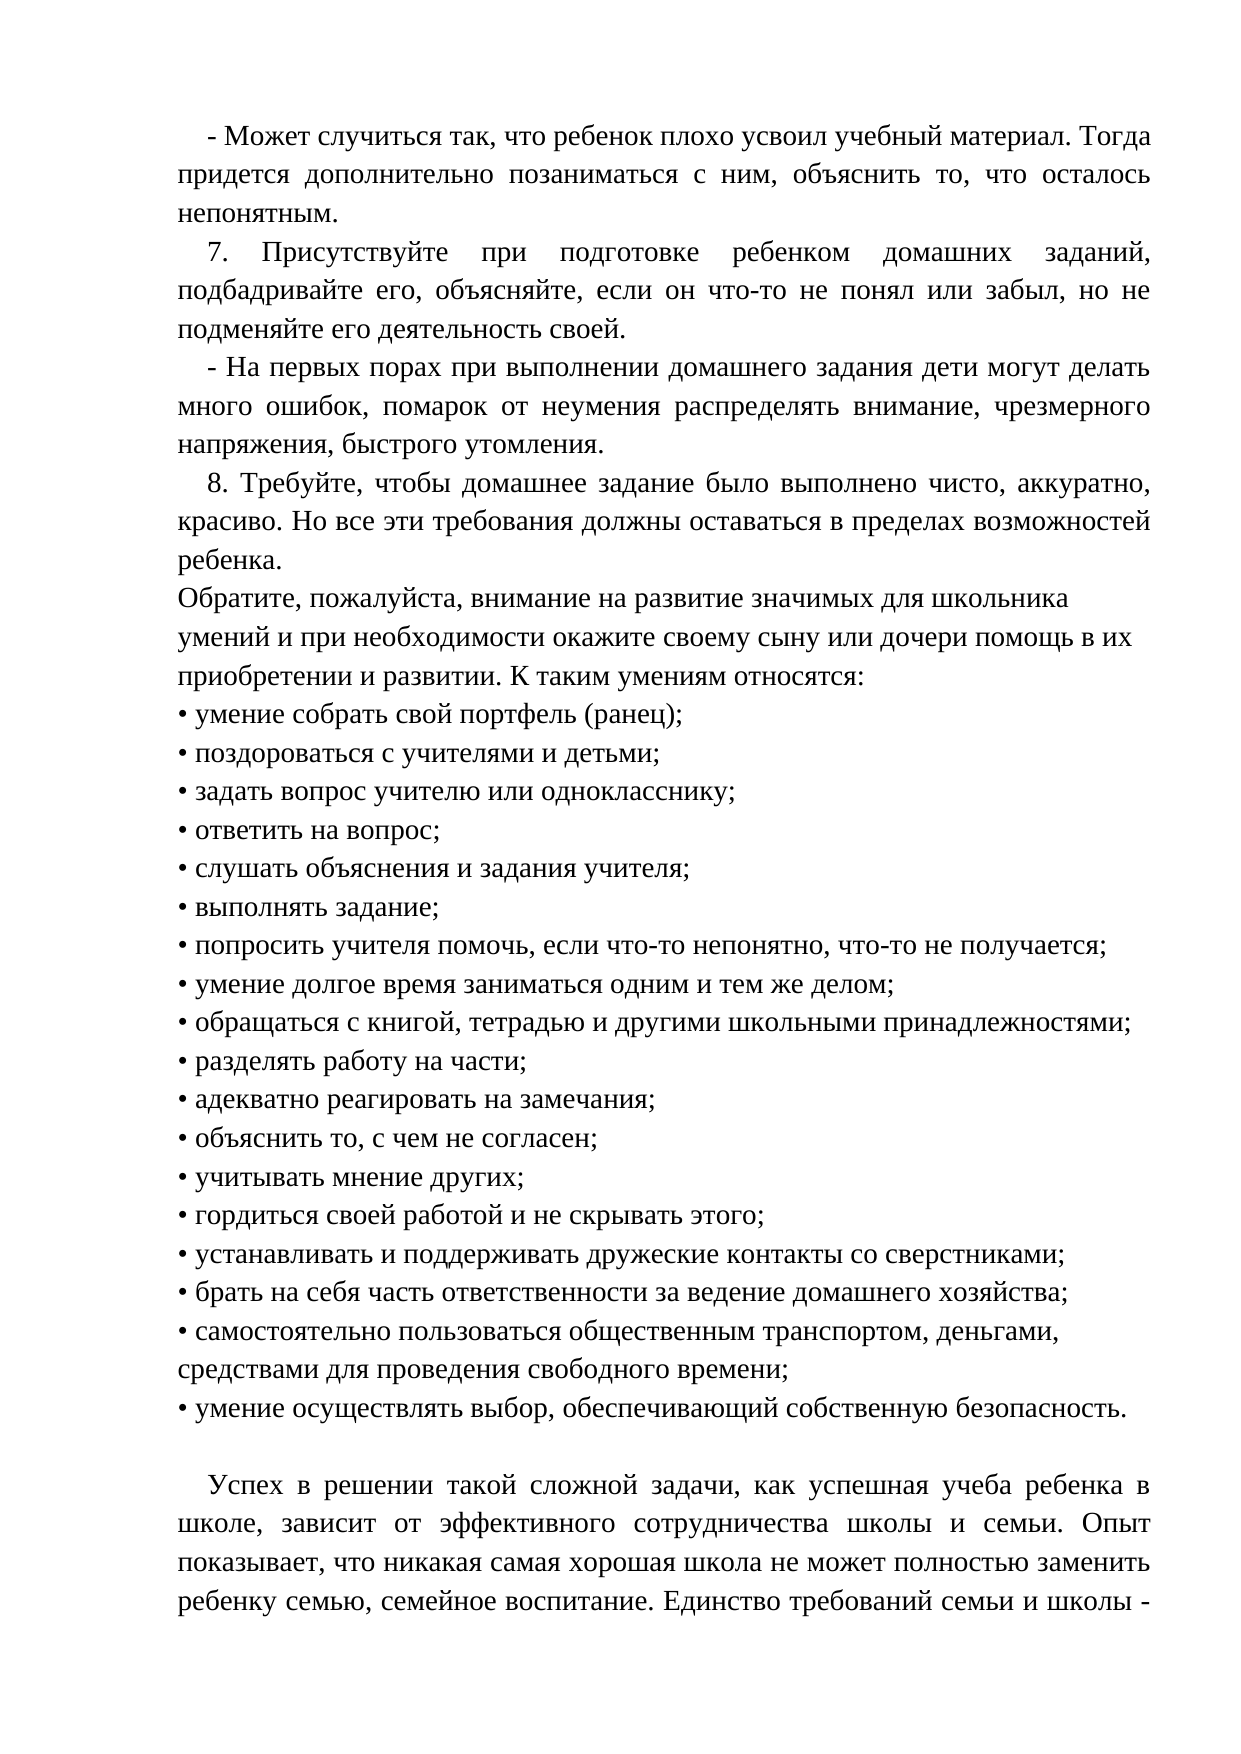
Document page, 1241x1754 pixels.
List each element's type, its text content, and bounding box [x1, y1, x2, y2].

text • учитывать мнение других; [177, 1159, 1152, 1192]
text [177, 1467, 1152, 1616]
text • самостоятельно пользоваться общественным транспортом, деньгами, средствами для проведения свободного времени; [177, 1313, 1152, 1385]
text • ответить на вопрос; [177, 812, 1152, 845]
text • умение собрать свой портфель (ранец); [177, 696, 1152, 730]
text - На первых порах при выполнении домашнего задания дети могут делать много ошибок, помарок от неумения распределять внимание, чрезмерного напряжения, быстрого утомления. [177, 349, 1152, 460]
text - Может случиться так, что ребенок плохо усвоил учебный материал. Тогда придется дополнительно позаниматься с ним, объяснить то, что осталось непонятным. [177, 118, 1152, 229]
text • попросить учителя помочь, если что-то непонятно, что-то не получается; [177, 927, 1152, 961]
text • устанавливать и поддерживать дружеские контакты со сверстниками; [177, 1236, 1152, 1269]
text • выполнять задание; [177, 889, 1152, 922]
text • поздороваться с учителями и детьми; [177, 735, 1152, 768]
text • гордиться своей работой и не скрывать этого; [177, 1197, 1152, 1231]
text • брать на себя часть ответственности за ведение домашнего хозяйства; [177, 1274, 1152, 1308]
text 8. Требуйте, чтобы домашнее задание было выполнено чисто, аккуратно, красиво. Но все эти требования должны оставаться в пределах возможностей ребенка. [177, 465, 1152, 576]
text • обращаться с книгой, тетрадью и другими школьными принадлежностями; [177, 1004, 1152, 1038]
text • слушать объяснения и задания учителя; [177, 850, 1152, 884]
text • объяснить то, с чем не согласен; [177, 1120, 1152, 1154]
text • разделять работу на части; [177, 1043, 1152, 1077]
text • задать вопрос учителю или однокласснику; [177, 773, 1152, 807]
text • умение осуществлять выбор, обеспечивающий собственную безопасность. [177, 1390, 1152, 1423]
text Обратите, пожалуйста, внимание на развитие значимых для школьника умений и при необходимости окажите своему сыну или дочери помощь в их приобретении и развитии. К таким умениям относятся: [177, 581, 1152, 691]
text 7. Присутствуйте при подготовке ребенком домашних заданий, подбадривайте его, объясняйте, если он что-то не понял или забыл, но не подменяйте его деятельность своей. [177, 234, 1152, 344]
text • умение долгое время заниматься одним и тем же делом; [177, 966, 1152, 999]
text • адекватно реагировать на замечания; [177, 1082, 1152, 1115]
